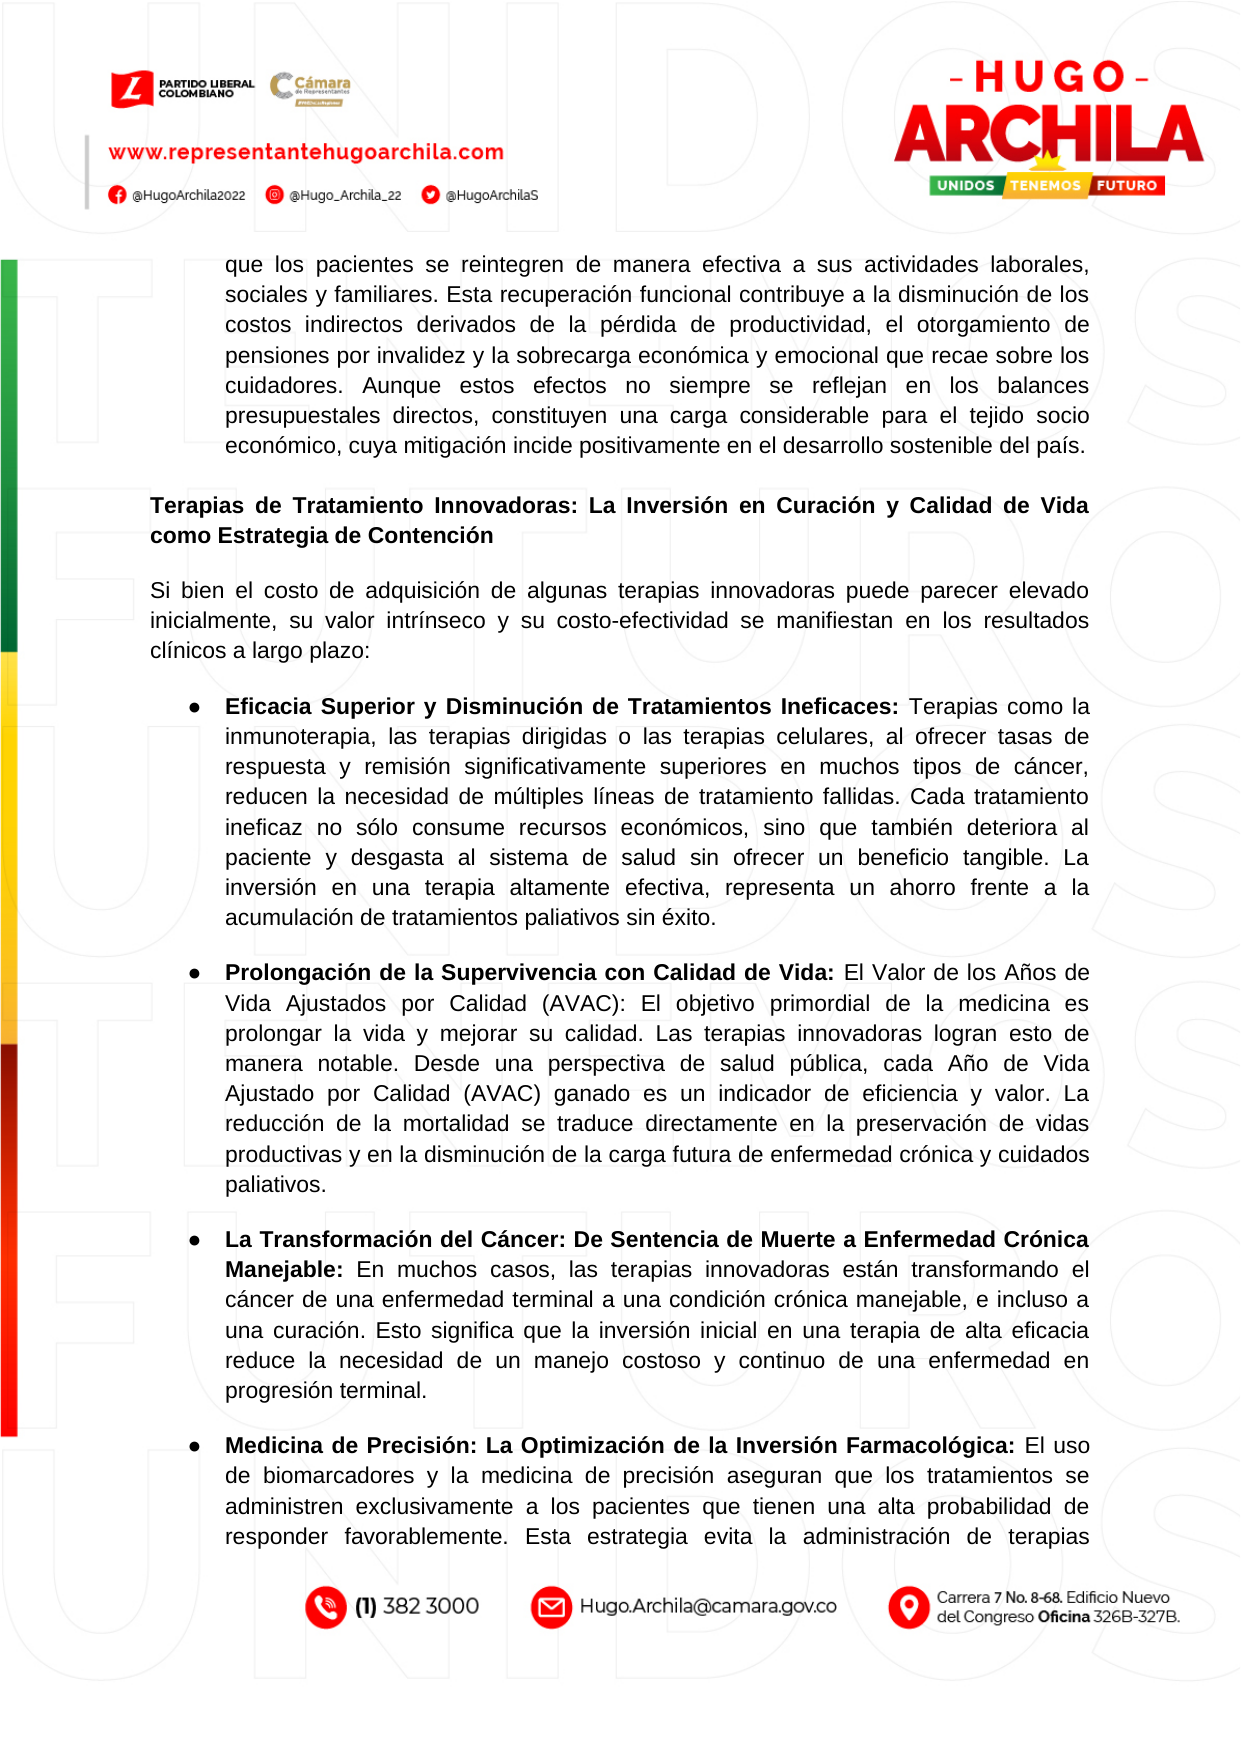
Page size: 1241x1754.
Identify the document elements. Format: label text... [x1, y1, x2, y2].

subtitle Terapias de Tratamiento Innovadoras: La Inversión en Curación y Calidad de Vida como Estrategia de Contención [150, 492, 1090, 548]
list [187, 1432, 1090, 1549]
list Eficacia Superior y Disminución de Tratamientos Ineficaces: Terapias como la inmunoterapia, las terapias dirigidas o las terapias celulares, al ofrecer tasas de respuesta y remisión significativamente superiores en muchos tipos de cáncer, reducen la necesidad de múltiples líneas de tratamiento fallidas. Cada tratamiento ineficaz no sólo consume recursos económicos, sino que también deteriora al paciente y desgasta al sistema de salud sin ofrecer un beneficio tangible. La inversión en una terapia altamente efectiva, representa un ahorro frente a la acumulación de tratamientos paliativos sin éxito. [187, 693, 1090, 930]
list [187, 251, 1090, 458]
text Si bien el costo de adquisición de algunas terapias innovadoras puede parecer elevado inicialmente, su valor intrínseco y su costo-efectividad se manifiestan en los resultados clínicos a largo plazo: [150, 577, 1090, 664]
list La Transformación del Cáncer: De Sentencia de Muerte a Enfermedad Crónica Manejable: En muchos casos, las terapias innovadoras están transformando el cáncer de una enfermedad terminal a una condición crónica manejable, e incluso a una curación. Esto significa que la inversión inicial en una terapia de alta eficacia reduce la necesidad de un manejo costoso y continuo de una enfermedad en progresión terminal. [187, 1226, 1090, 1403]
list Prolongación de la Supervivencia con Calidad de Vida: El Valor de los Años de Vida Ajustados por Calidad (AVAC): El objetivo primordial de la medicina es prolongar la vida y mejorar su calidad. Las terapias innovadoras logran esto de manera notable. Desde una perspectiva de salud pública, cada Año de Vida Ajustado por Calidad (AVAC) ganado es un indicador de eficiencia y valor. La reducción de la mortalidad se traduce directamente en la preservación de vidas productivas y en la disminución de la carga futura de enfermedad crónica y cuidados paliativos. [187, 959, 1090, 1197]
picture [0, 1, 1241, 1696]
